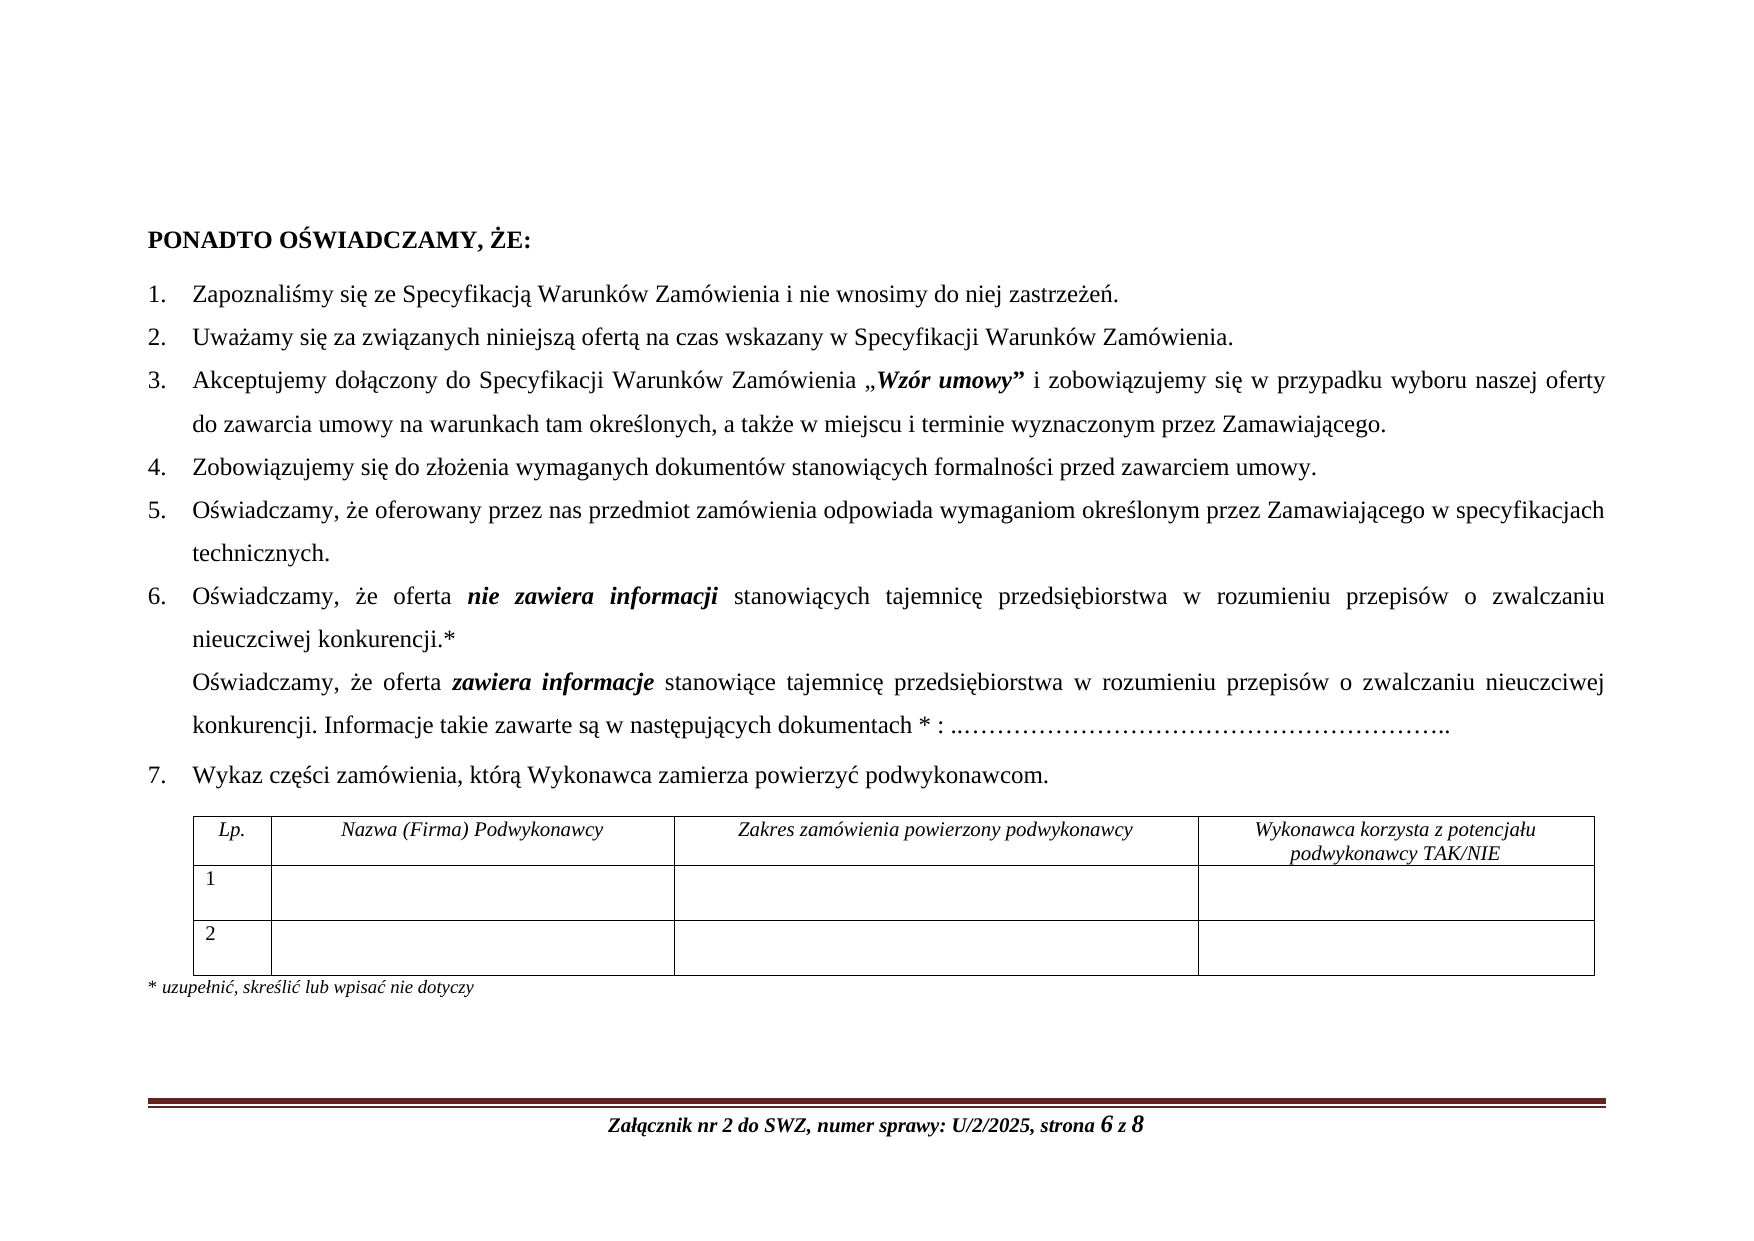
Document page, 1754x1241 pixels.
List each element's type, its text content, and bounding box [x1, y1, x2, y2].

table_cell 1 [194, 866, 271, 920]
list Oświadczamy, że oferowany przez nas przedmiot zamówienia odpowiada wymaganiom określonym przez Zamawiającego w specyfikacjach technicznych. [148, 495, 1606, 567]
table_header Zakres zamówienia powierzony podwykonawcy [675, 817, 1198, 865]
table_cell [1199, 921, 1594, 974]
list Zobowiązujemy się do złożenia wymaganych dokumentów stanowiących formalności przed zawarciem umowy. [148, 452, 1606, 481]
table_header Nazwa (Firma) Podwykonawcy [272, 817, 674, 865]
table_cell [1199, 866, 1594, 920]
list Oświadczamy, że oferta nie zawiera informacji stanowiących tajemnicę przedsiębiorstwa w rozumieniu przepisów o zwalczaniu nieuczciwej konkurencji.* [148, 581, 1606, 653]
list Zapoznaliśmy się ze Specyfikacją Warunków Zamówienia i nie wnosimy do niej zastrzeżeń. [148, 279, 1606, 308]
text Oświadczamy, że oferta zawiera informacje stanowiące tajemnicę przedsiębiorstwa w rozumieniu przepisów o zwalczaniu nieuczciwej konkurencji. Informacje takie zawarte są w następujących dokumentach * : ..………………………………………………….. [192, 667, 1606, 739]
text PONADTO OŚWIADCZAMY, ŻE: [148, 226, 1606, 254]
list Uważamy się za związanych niniejszą ofertą na czas wskazany w Specyfikacji Warunków Zamówienia. [148, 322, 1606, 351]
table_header Lp. [194, 817, 271, 865]
list Wykaz części zamówienia, którą Wykonawca zamierza powierzyć podwykonawcom. [148, 760, 1606, 789]
table_cell [272, 866, 674, 920]
table_cell [675, 866, 1198, 920]
table_header Wykonawca korzysta z potencjału podwykonawcy TAK/NIE [1199, 817, 1594, 865]
table_cell [675, 921, 1198, 974]
table_cell 2 [194, 921, 271, 974]
table_cell [272, 921, 674, 974]
text * uzupełnić, skreślić lub wpisać nie dotyczy [148, 976, 1606, 997]
list Akceptujemy dołączony do Specyfikacji Warunków Zamówienia „Wzór umowy” i zobowiązujemy się w przypadku wyboru naszej oferty do zawarcia umowy na warunkach tam określonych, a także w miejscu i terminie wyznaczonym przez Zamawiającego. [148, 366, 1606, 437]
